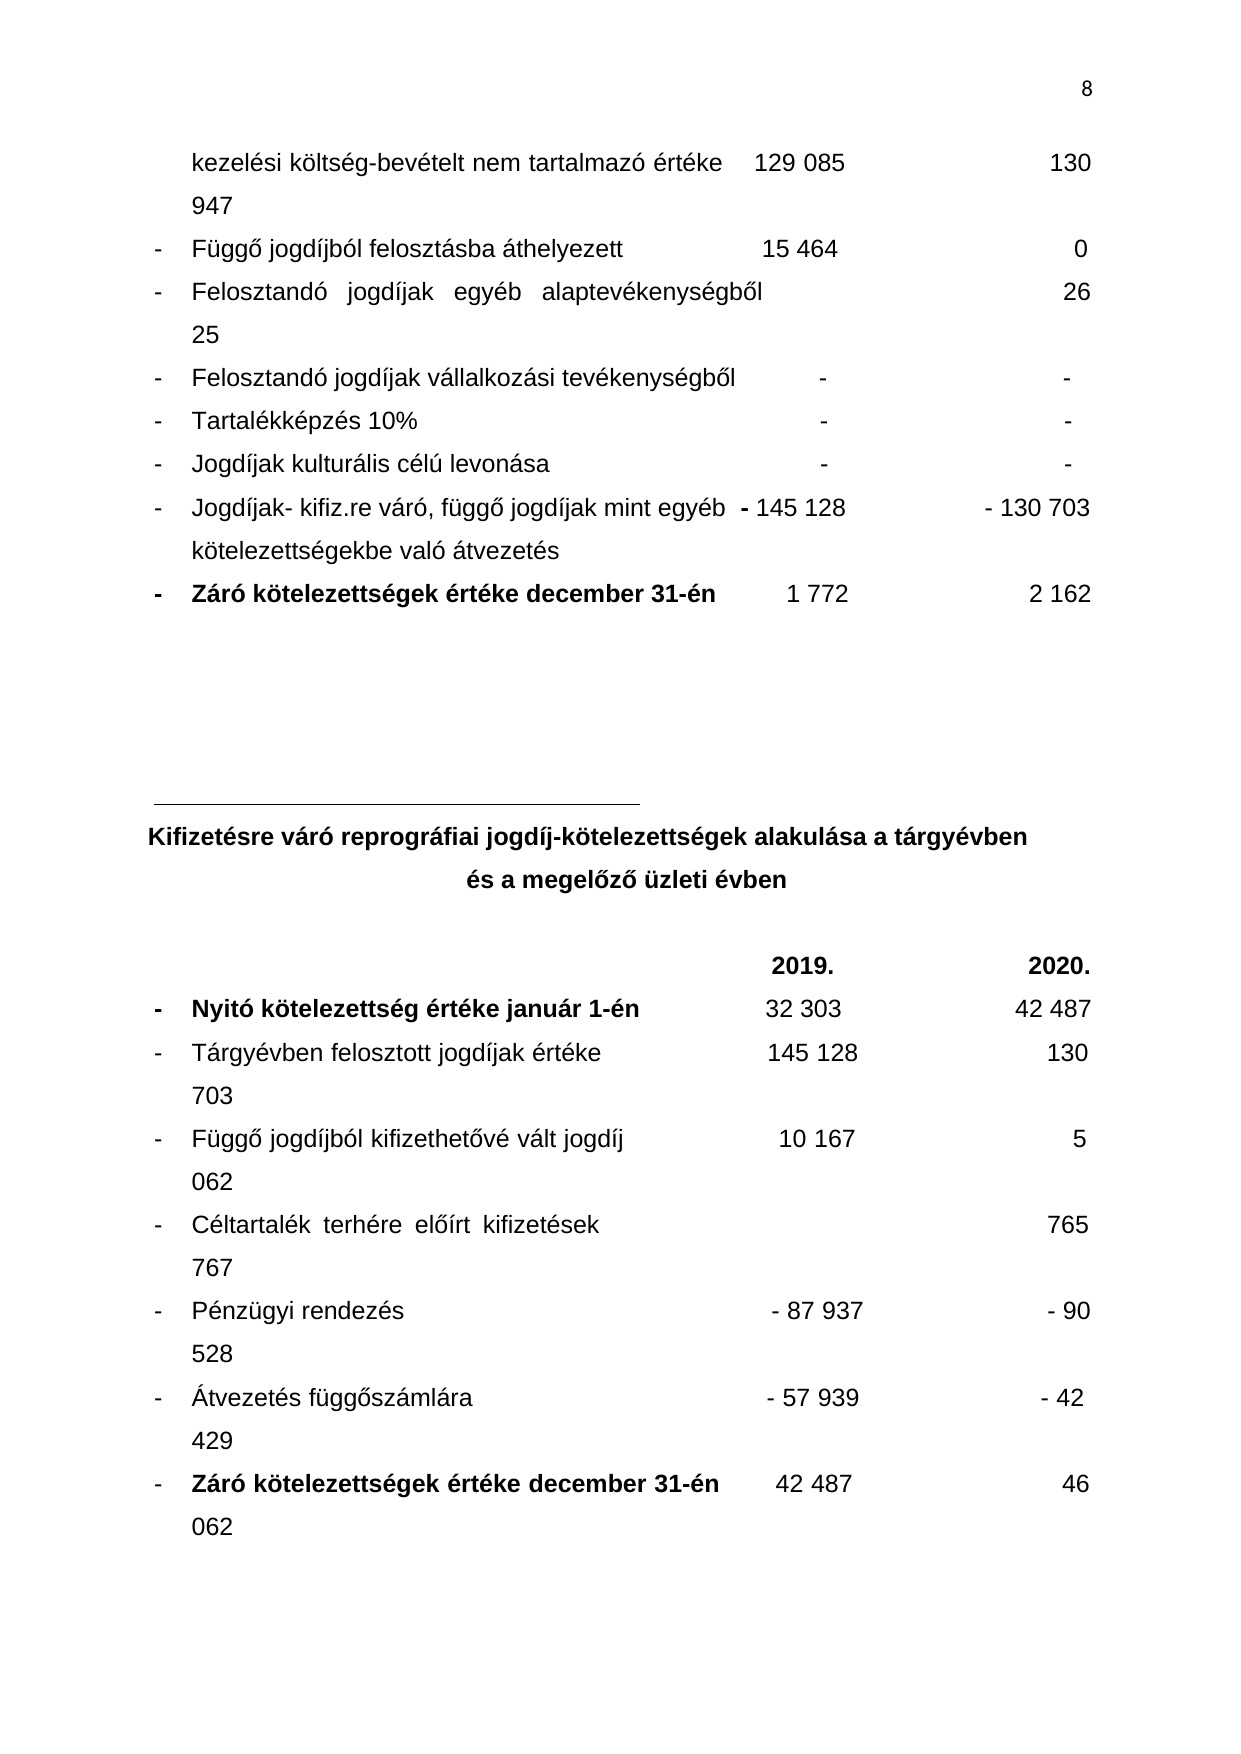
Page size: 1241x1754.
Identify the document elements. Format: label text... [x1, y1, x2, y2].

list Nyitó kötelezettség értéke január 1-én 32 303 42 487 [154, 994, 1093, 1023]
list Záró kötelezettségek értéke december 31-én 42 487 46 062 [154, 1469, 1093, 1541]
list Záró kötelezettségek értéke december 31-én 1 772 2 162 [154, 579, 1093, 608]
list Jogdíjak kulturális célú levonása - - [154, 449, 1093, 478]
list Felosztandó jogdíjak vállalkozási tevékenységből - - [154, 363, 1093, 392]
list Jogdíjak- kifiz.re váró, függő jogdíjak mint egyéb - 145 128 - 130 703 [154, 493, 1093, 521]
text 2019. 2020. [154, 951, 1093, 980]
list Felosztandó jogdíjak egyéb alaptevékenységből 26 25 [154, 277, 1093, 349]
list Tartalékképzés 10% - - [154, 406, 1093, 435]
text kötelezettségekbe való átvezetés [191, 536, 1093, 564]
text kezelési költség-bevételt nem tartalmazó értéke 129 085 130 947 [191, 148, 1093, 219]
text és a megelőző üzleti évben [154, 865, 1093, 894]
list Tárgyévben felosztott jogdíjak értéke 145 128 130 703 [154, 1037, 1093, 1109]
list Függő jogdíjból kifizethetővé vált jogdíj 10 167 5 062 [154, 1124, 1093, 1196]
list Átvezetés függőszámlára - 57 939 - 42 429 [154, 1382, 1093, 1454]
list Pénzügyi rendezés - 87 937 - 90 528 [154, 1296, 1093, 1368]
list Céltartalék terhére előírt kifizetések 765 767 [154, 1210, 1093, 1282]
list Függő jogdíjból felosztásba áthelyezett 15 464 0 [154, 234, 1093, 263]
text Kifizetésre váró reprográfiai jogdíj-kötelezettségek alakulása a tárgyévben [148, 822, 1093, 851]
